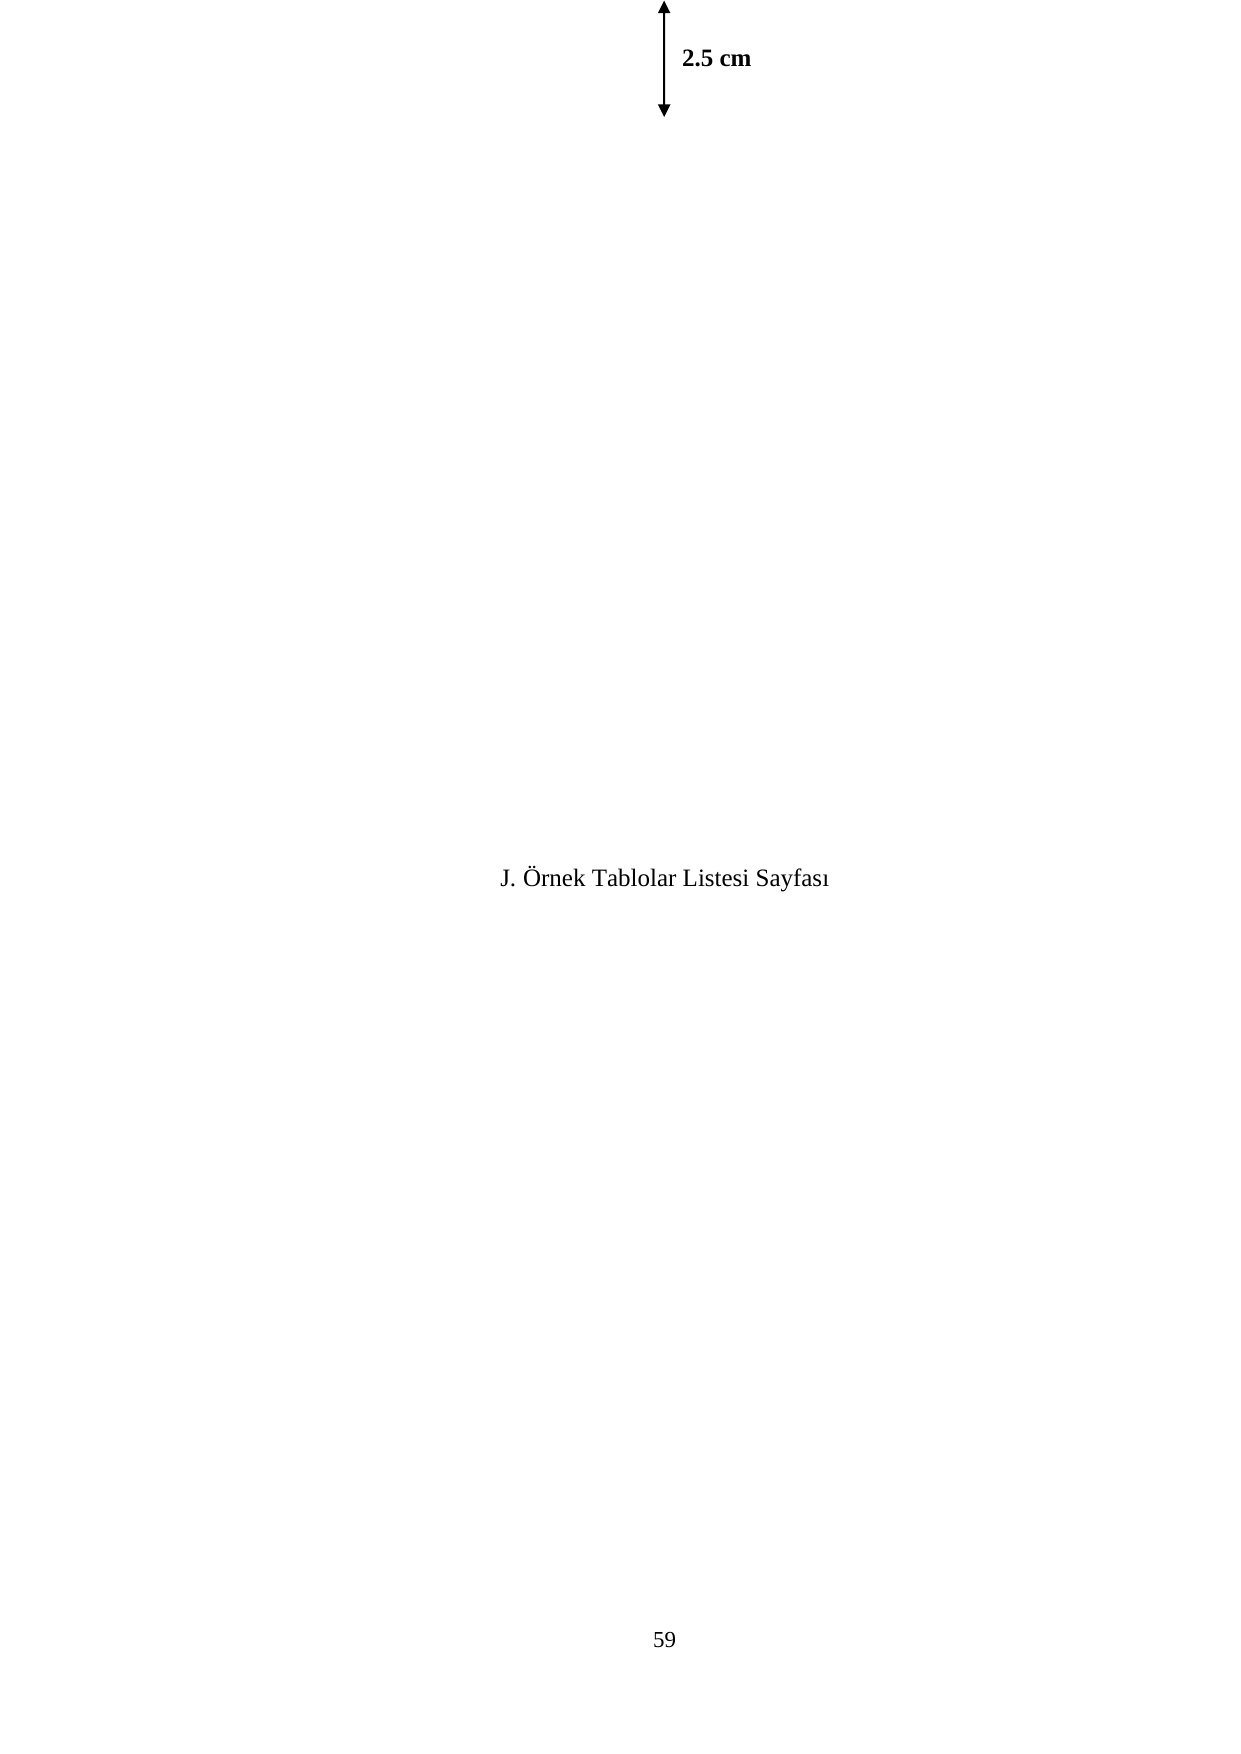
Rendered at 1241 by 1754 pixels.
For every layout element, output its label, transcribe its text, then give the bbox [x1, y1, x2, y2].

list Örnek Tablolar Listesi Sayfası [500, 863, 1126, 892]
